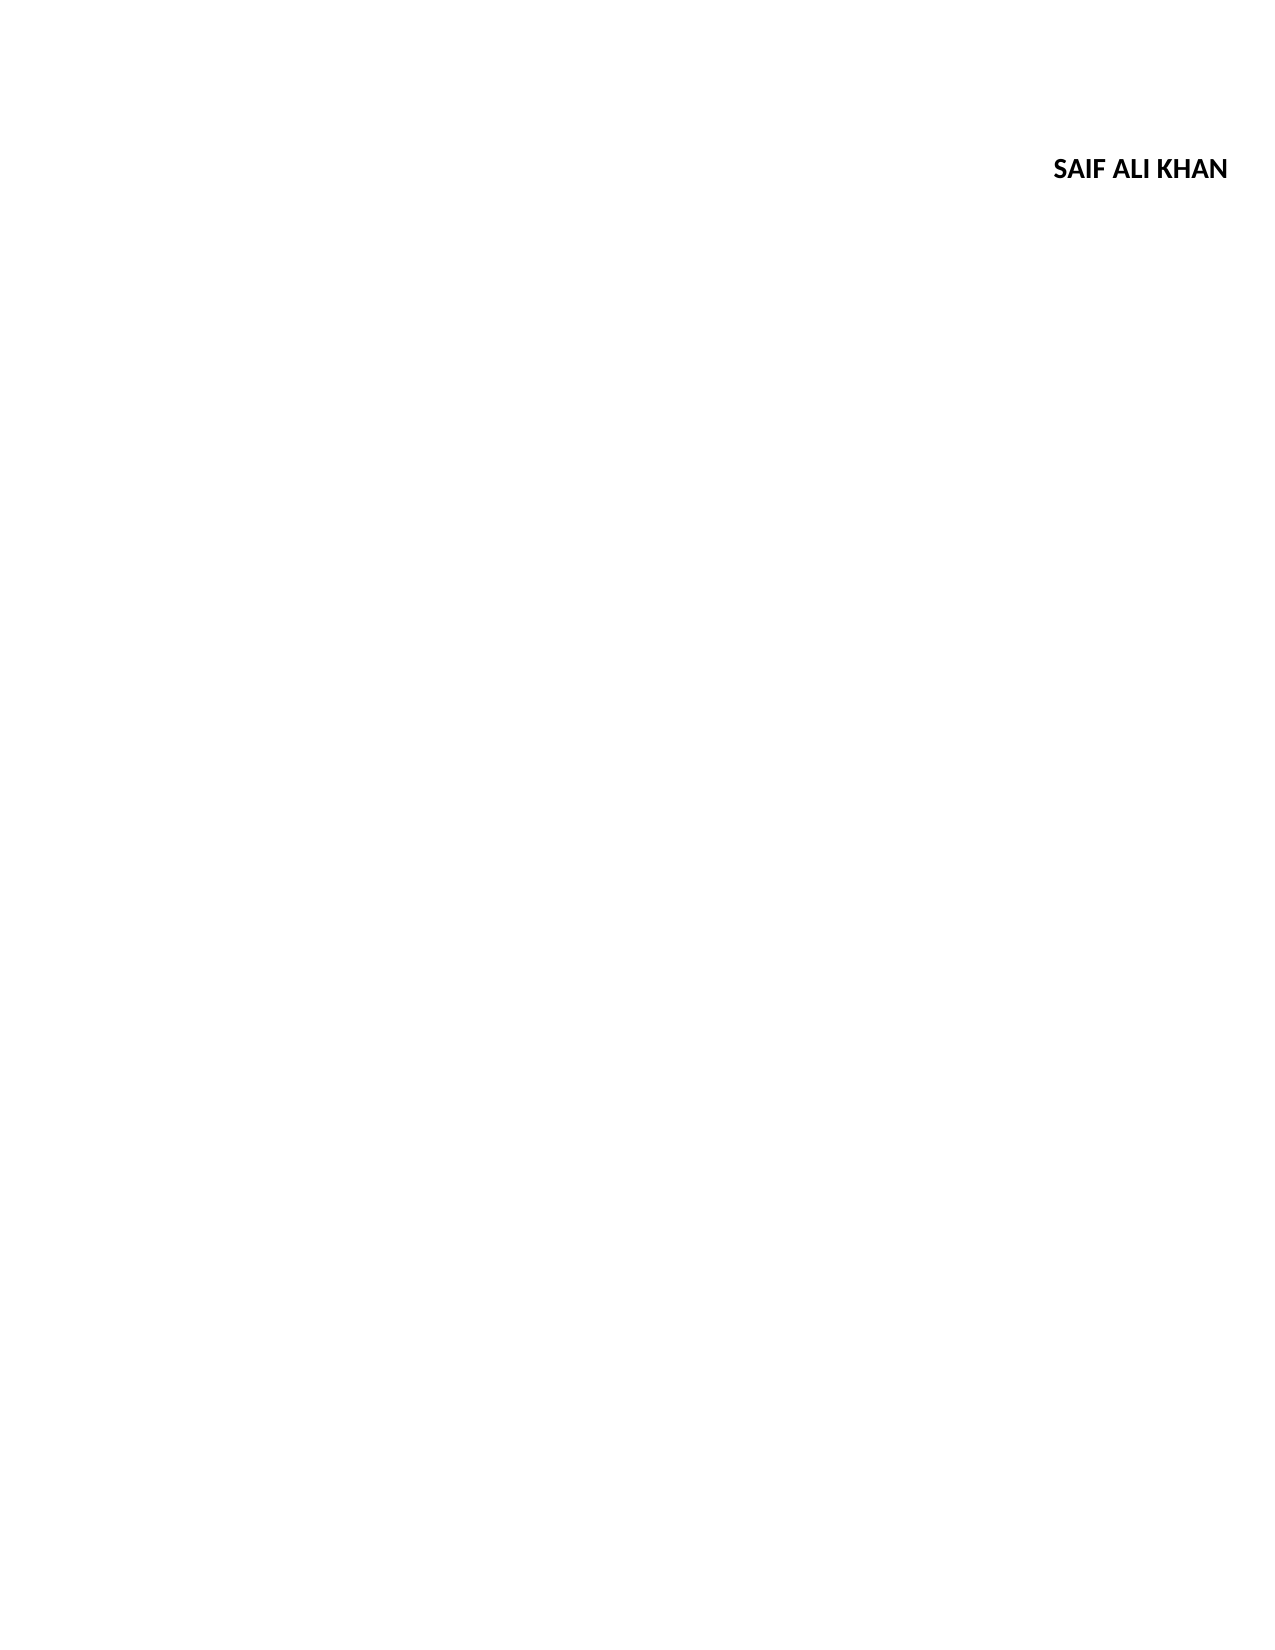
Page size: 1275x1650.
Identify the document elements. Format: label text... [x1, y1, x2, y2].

text SAIF ALI KHAN [37, 150, 1228, 186]
